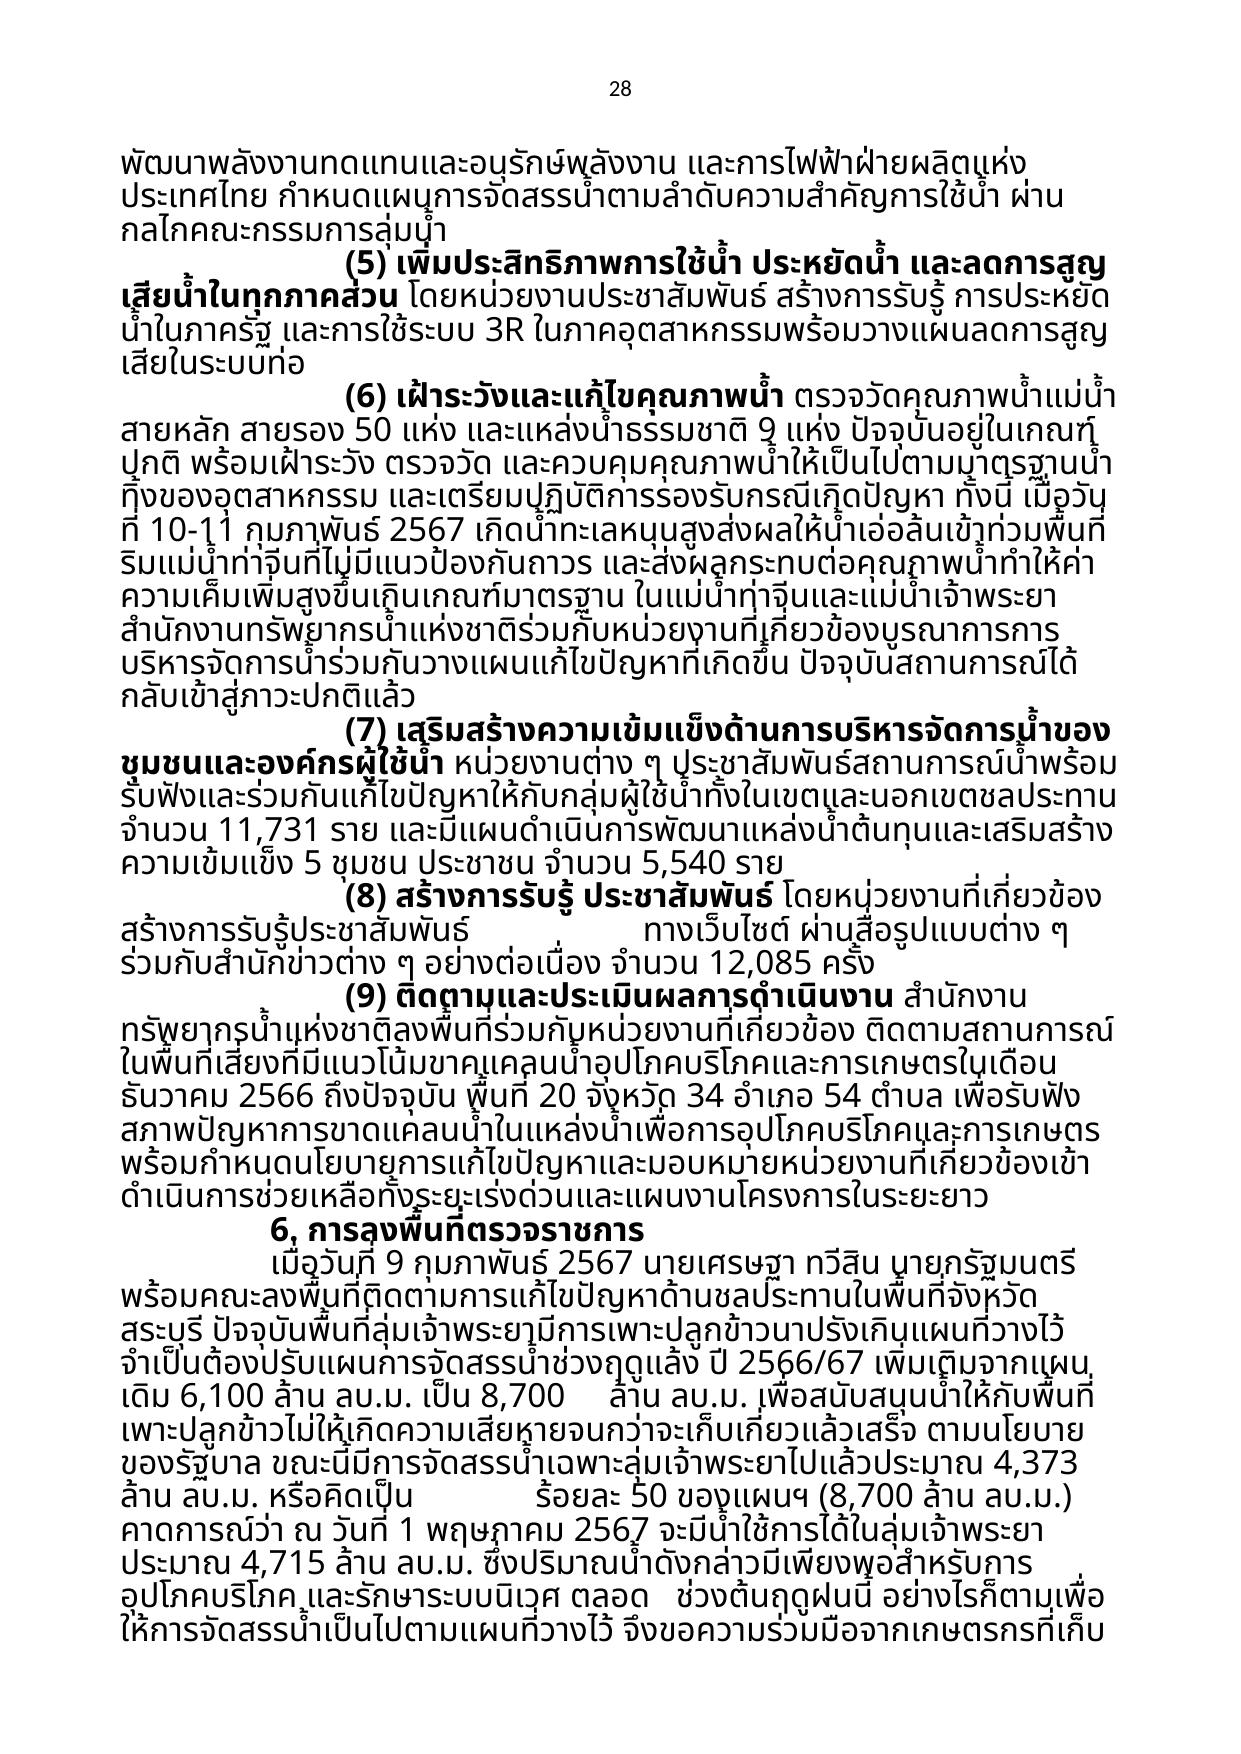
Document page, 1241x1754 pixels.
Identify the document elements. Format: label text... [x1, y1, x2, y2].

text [120, 1248, 1120, 1648]
text (5) เพิ่มประสิทธิภาพการใช้น้ำ ประหยัดน้ำ และลดการสูญเสียน้ำในทุกภาคส่วน โดยหน่วยงานประชาสัมพันธ์ สร้างการรับรู้ การประหยัดน้ำในภาครัฐ และการใช้ระบบ 3R ในภาคอุตสาหกรรมพร้อมวางแผนลดการสูญเสียในระบบท่อ [120, 248, 1120, 381]
text (8) สร้างการรับรู้ ประชาสัมพันธ์ โดยหน่วยงานที่เกี่ยวข้องสร้างการรับรู้ประชาสัมพันธ์ ทางเว็บไซต์ ผ่านสื่อรูปแบบต่าง ๆ ร่วมกับสำนักข่าวต่าง ๆ อย่างต่อเนื่อง จำนวน 12,085 ครั้ง [120, 881, 1120, 981]
text (9) ติดตามและประเมินผลการดำเนินงาน สำนักงานทรัพยากรน้ำแห่งชาติลงพื้นที่ร่วมกับหน่วยงานที่เกี่ยวข้อง ติดตามสถานการณ์ในพื้นที่เสี่ยงที่มีแนวโน้มขาคแคลนน้ำอุปโภคบริโภคและการเกษตรในเดือนธันวาคม 2566 ถึงปัจจุบัน พื้นที่ 20 จังหวัด 34 อำเภอ 54 ตำบล เพื่อรับฟังสภาพปัญหาการขาดแคลนน้ำในแหล่งน้ำเพื่อการอุปโภคบริโภคและการเกษตร พร้อมกำหนดนโยบายการแก้ไขปัญหาและมอบหมายหน่วยงานที่เกี่ยวข้องเข้าดำเนินการช่วยเหลือทั้งระยะเร่งด่วนและแผนงานโครงการในระยะยาว [120, 981, 1120, 1214]
text (6) เฝ้าระวังและแก้ไขคุณภาพน้ำ ตรวจวัดคุณภาพน้ำแม่น้ำสายหลัก สายรอง 50 แห่ง และแหล่งน้ำธรรมชาติ 9 แห่ง ปัจจุบันอยู่ในเกณฑ์ปกติ พร้อมเฝ้าระวัง ตรวจวัด และควบคุมคุณภาพน้ำให้เป็นไปตามมาตรฐานน้ำทิ้งของอุตสาหกรรม และเตรียมปฏิบัติการรองรับกรณีเกิดปัญหา ทั้งนี้ เมื่อวันที่ 10-11 กุมภาพันธ์ 2567 เกิดน้ำทะเลหนุนสูงส่งผลให้น้ำเอ่อล้นเข้าท่วมพื้นที่ริมแม่น้ำท่าจีนที่ไม่มีแนวป้องกันถาวร และส่งผลกระทบต่อคุณภาพน้ำทำให้ค่าความเค็มเพิ่มสูงขึ้นเกินเกณฑ์มาตรฐาน ในแม่น้ำท่าจีนและแม่น้ำเจ้าพระยา สำนักงานทรัพยากรน้ำแห่งชาติร่วมกับหน่วยงานที่เกี่ยวข้องบูรณาการการบริหารจัดการน้ำร่วมกันวางแผนแก้ไขปัญหาที่เกิดขึ้น ปัจจุบันสถานการณ์ได้กลับเข้าสู่ภาวะปกติแล้ว [120, 381, 1120, 714]
text (7) เสริมสร้างความเข้มแข็งด้านการบริหารจัดการน้ำของชุมชนและองค์กรผู้ใช้น้ำ หน่วยงานต่าง ๆ ประชาสัมพันธ์สถานการณ์น้ำพร้อมรับฟังและร่วมกันแก้ไขปัญหาให้กับกลุ่มผู้ใช้น้ำทั้งในเขตและนอกเขตชลประทาน จำนวน 11,731 ราย และมีแผนดำเนินการพัฒนาแหล่งน้ำต้นทุนและเสริมสร้างความเข้มแข็ง 5 ชุมชน ประชาชน จำนวน 5,540 ราย [120, 714, 1120, 881]
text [120, 148, 1120, 248]
text 6. การลงพื้นที่ตรวจราชการ [120, 1214, 1120, 1248]
